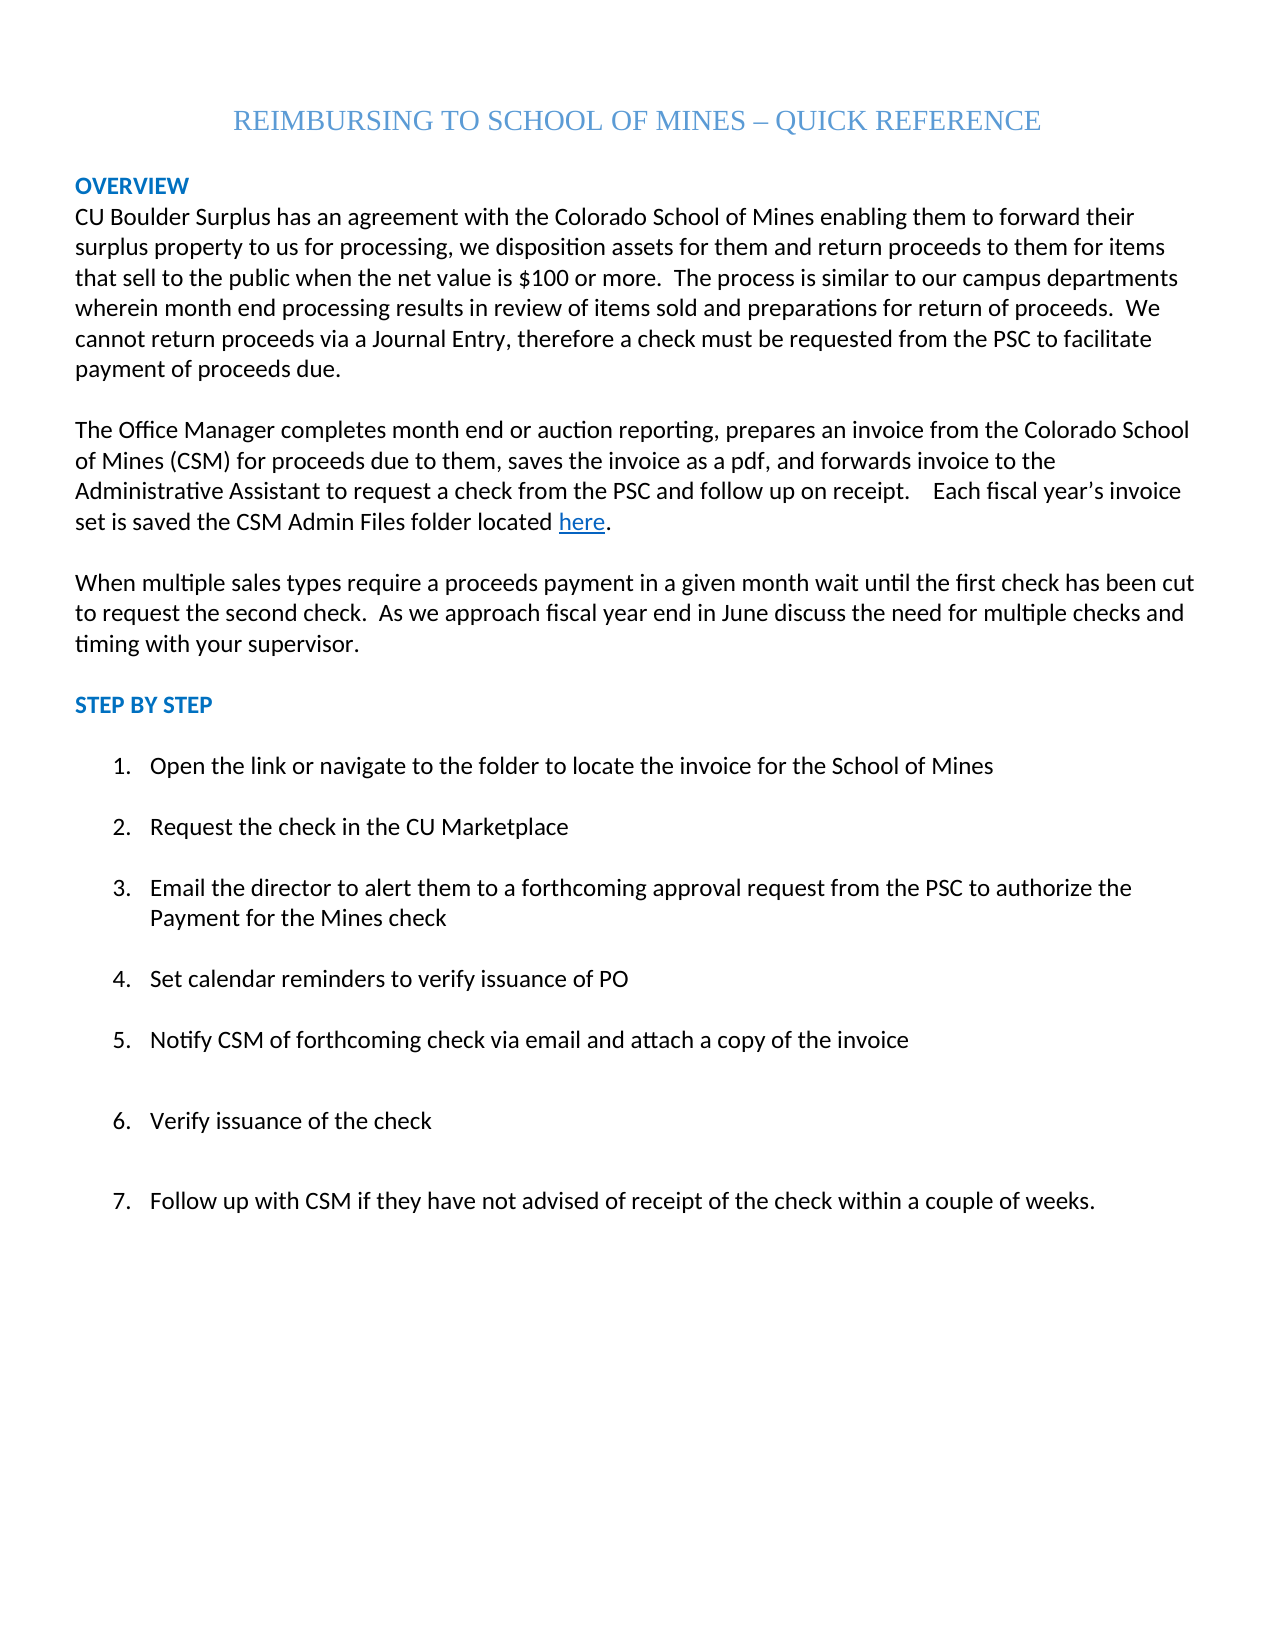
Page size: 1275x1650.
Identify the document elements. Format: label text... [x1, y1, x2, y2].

list Notify CSM of forthcoming check via email and attach a copy of the invoice [112, 1025, 1200, 1055]
list Request the check in the CU Marketplace [112, 811, 1200, 842]
text CU Boulder Surplus has an agreement with the Colorado School of Mines enabling them to forward their surplus property to us for processing, we disposition assets for them and return proceeds to them for items that sell to the public when the net value is $100 or more. The process is similar to our campus departments wherein month end processing results in review of items sold and preparations for return of proceeds. We cannot return proceeds via a Journal Entry, therefore a check must be requested from the PSC to facilitate payment of proceeds due. [75, 201, 1200, 384]
list Verify issuance of the check [112, 1105, 1200, 1135]
list Set calendar reminders to verify issuance of PO [112, 964, 1200, 994]
text The Office Manager completes month end or auction reporting, prepares an invoice from the Colorado School of Mines (CSM) for proceeds due to them, saves the invoice as a pdf, and forwards invoice to the Administrative Assistant to request a check from the PSC and follow up on receipt. Each fiscal year’s invoice set is saved the CSM Admin Files folder located here. [75, 414, 1200, 536]
list Email the director to alert them to a forthcoming approval request from the PSC to authorize the Payment for the Mines check [112, 872, 1200, 933]
list Follow up with CSM if they have not advised of receipt of the check within a couple of weeks. [112, 1185, 1200, 1215]
list Open the link or navigate to the folder to locate the invoice for the School of Mines [112, 750, 1200, 781]
text When multiple sales types require a proceeds payment in a given month wait until the first check has been cut to request the second check. As we approach fiscal year end in June discuss the need for multiple checks and timing with your supervisor. [75, 567, 1200, 658]
text REIMBURSING TO SCHOOL OF MINES – QUICK REFERENCE [75, 103, 1200, 137]
text STEP BY STEP [75, 689, 1200, 719]
text OVERVIEW [75, 170, 1200, 201]
